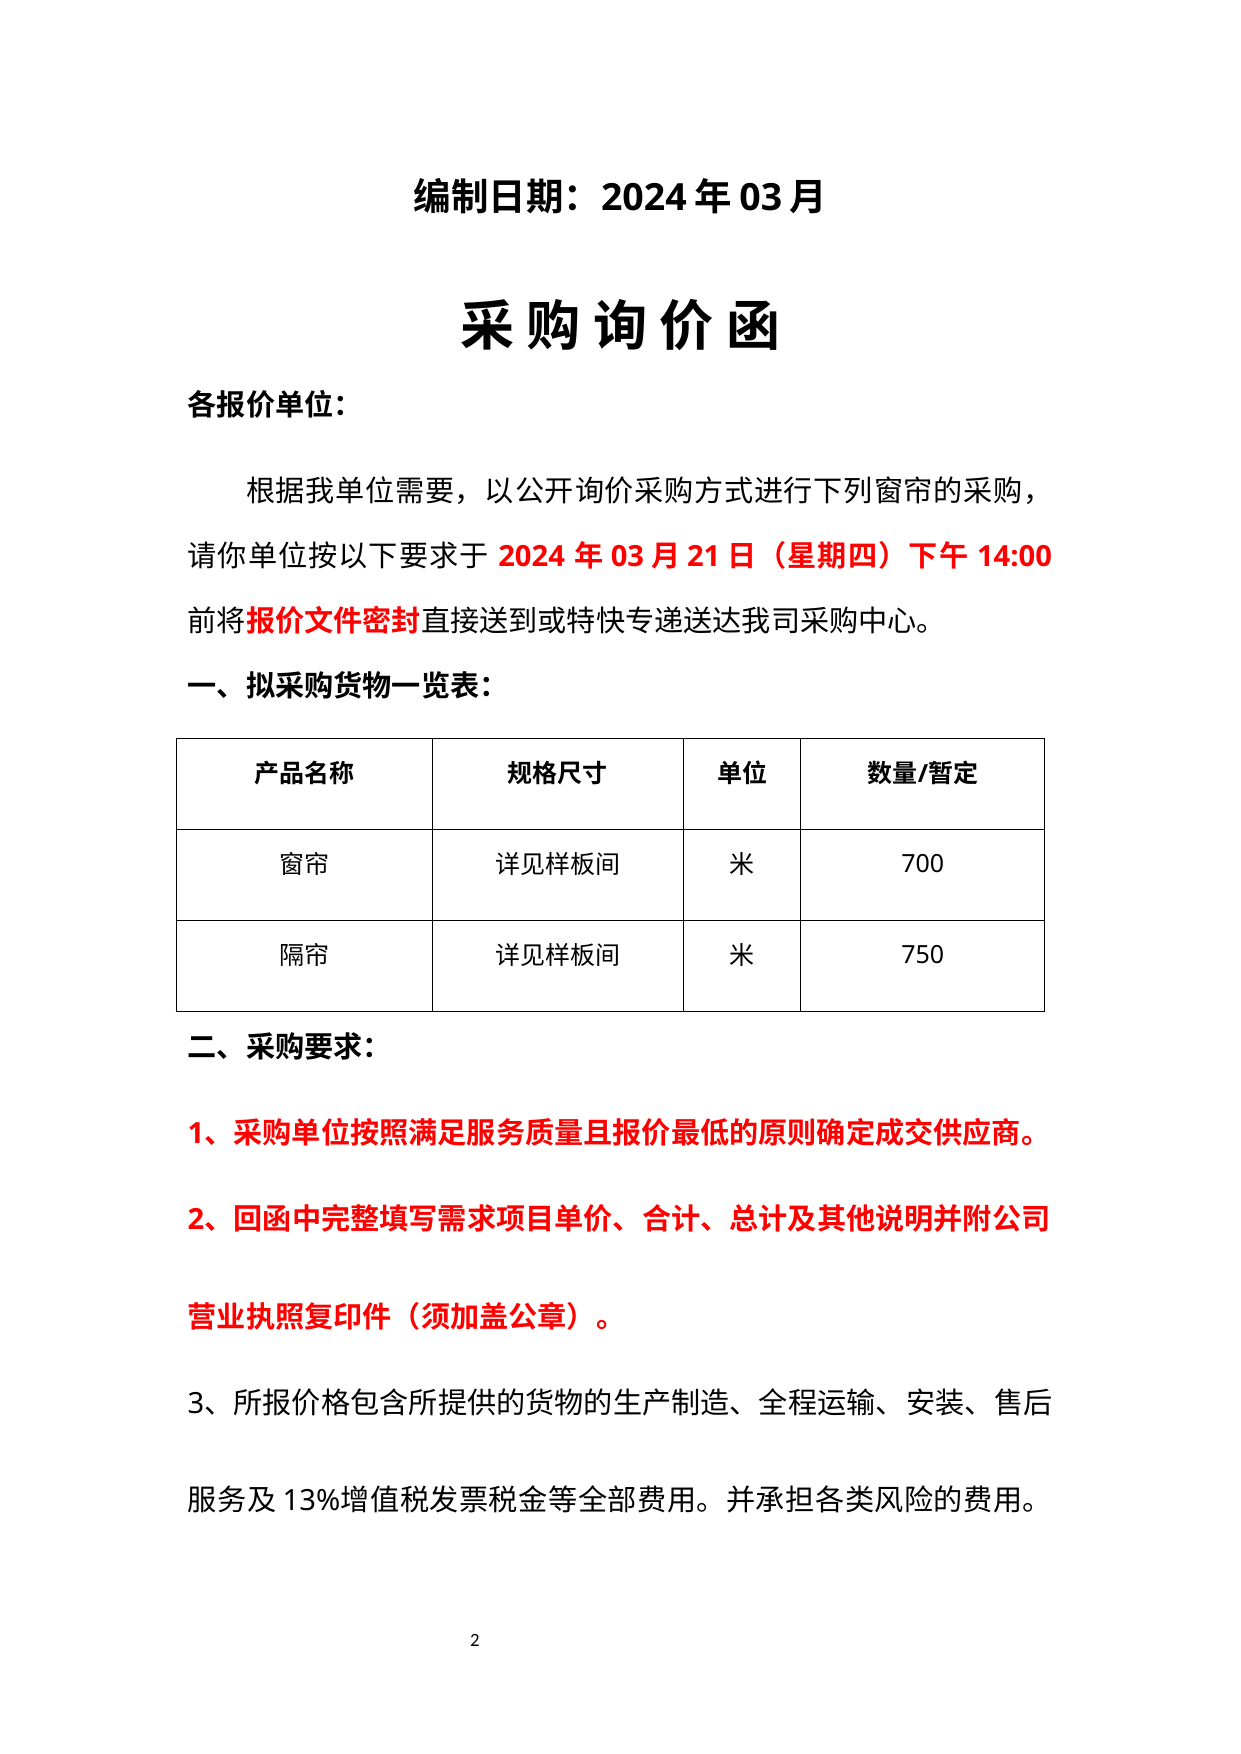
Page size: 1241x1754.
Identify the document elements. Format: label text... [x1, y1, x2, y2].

table_header 产品名称 [177, 739, 432, 829]
table_cell 700 [801, 830, 1044, 920]
text 各报价单位： [187, 370, 1053, 435]
list 1、采购单位按照满足服务质量且报价最低的原则确定成交供应商。 [187, 1098, 1053, 1163]
text 编制日期：2024年03月 [187, 162, 1053, 227]
text 采 购 询 价 函 [187, 273, 1053, 370]
table_header 规格尺寸 [433, 739, 683, 829]
table_cell 米 [684, 830, 800, 920]
table_cell 详见样板间 [433, 921, 683, 1011]
list 采购要求： [187, 1012, 1053, 1077]
table_cell 详见样板间 [433, 830, 683, 920]
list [187, 1368, 1053, 1531]
table_cell 隔帘 [177, 921, 432, 1011]
text 根据我单位需要，以公开询价采购方式进行下列窗帘的采购，请你单位按以下要求于 2024 年03月21日（星期四）下午 14:00前将报价文件密封直接送到或特快专递送达我司采购中心。 [187, 456, 1053, 651]
list 拟采购货物一览表： [187, 651, 1053, 716]
table_header 单位 [684, 739, 800, 829]
table_cell 750 [801, 921, 1044, 1011]
table_cell 窗帘 [177, 830, 432, 920]
table_cell 米 [684, 921, 800, 1011]
table_header 数量/暂定 [801, 739, 1044, 829]
list 2、回函中完整填写需求项目单价、合计、总计及其他说明并附公司营业执照复印件（须加盖公章）。 [187, 1184, 1053, 1347]
